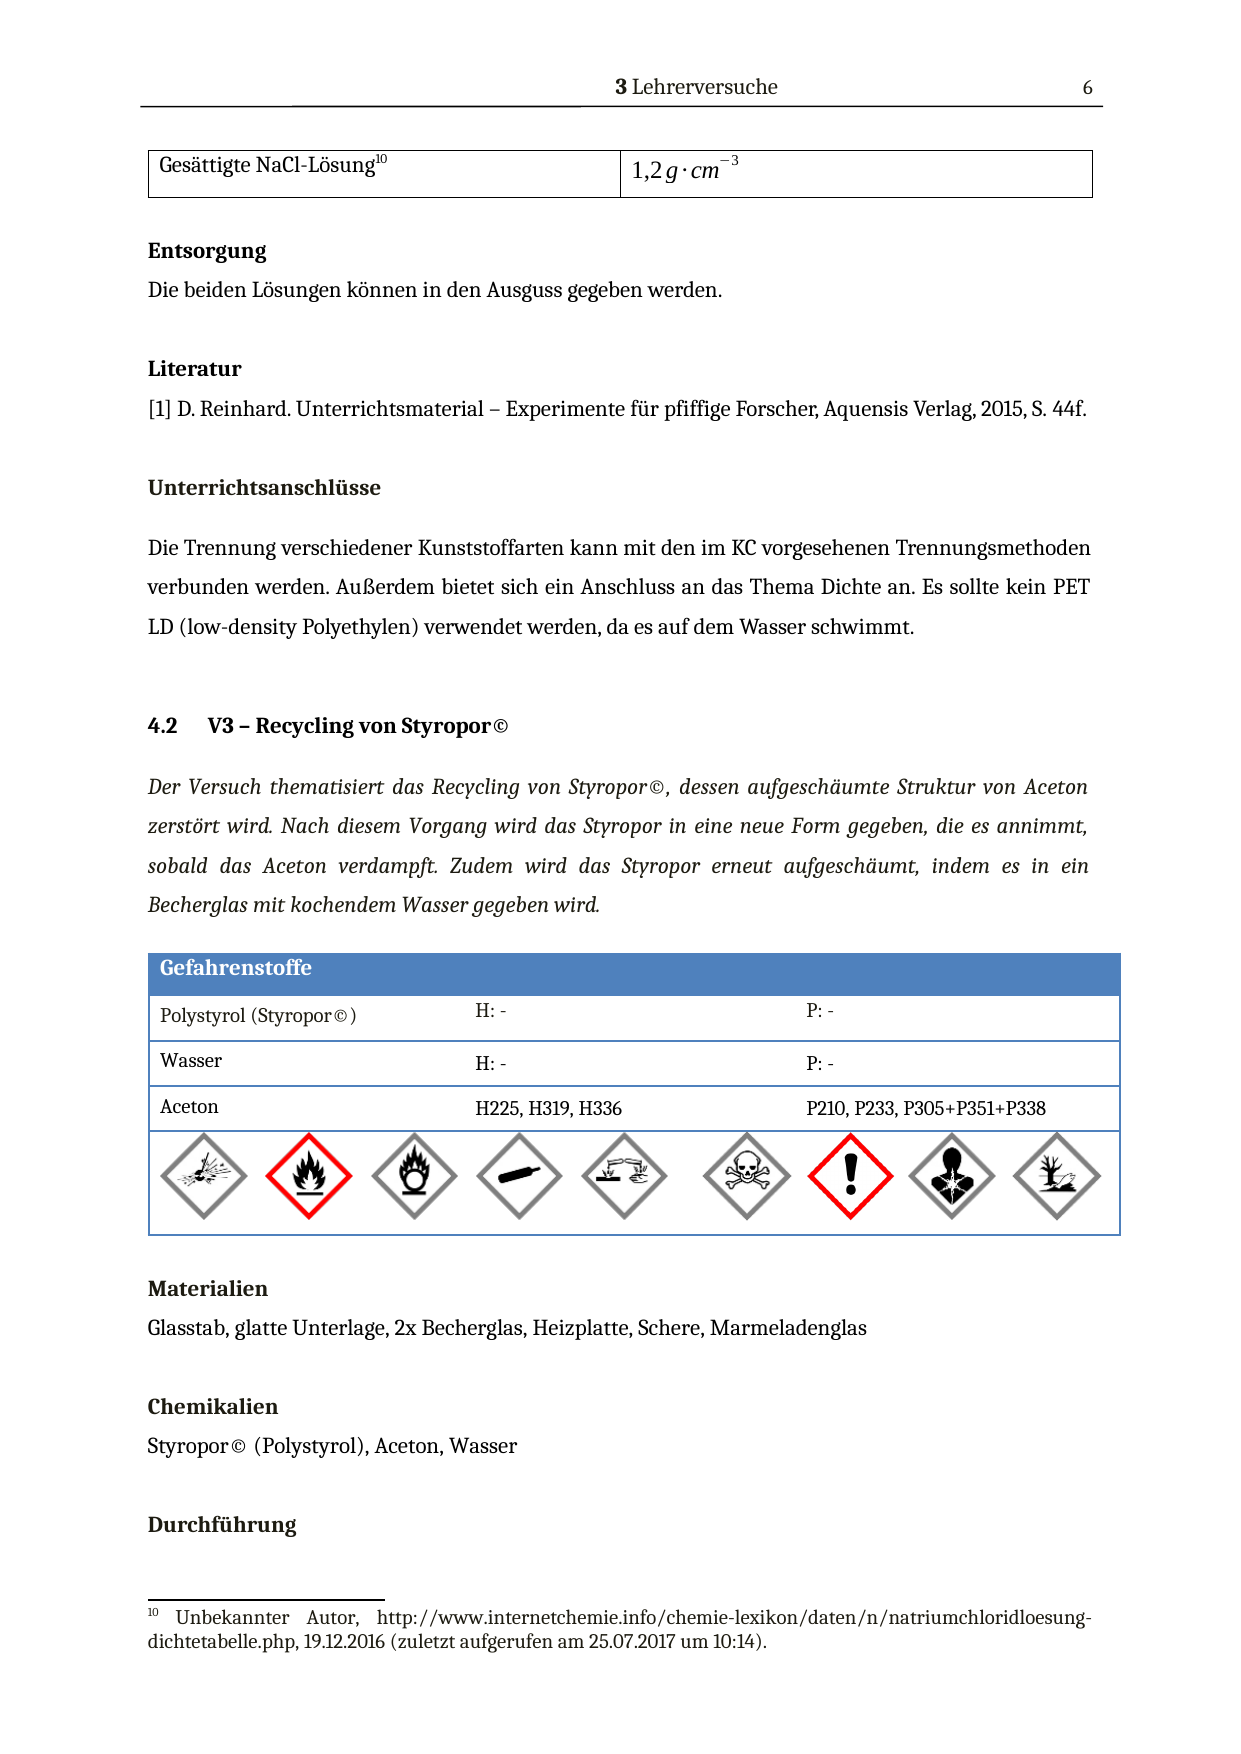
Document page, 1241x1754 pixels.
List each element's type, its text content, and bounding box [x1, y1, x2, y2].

table_cell [896, 1132, 1002, 1234]
picture [907, 1131, 997, 1221]
subtitle V3 – Recycling von Styropor© [148, 713, 1093, 740]
table_cell [569, 1132, 691, 1234]
table_cell P: - [795, 1042, 1119, 1085]
table_cell [691, 1132, 795, 1234]
table_cell Polystyrol (Styropor©) [150, 996, 464, 1039]
table_cell [621, 151, 1092, 197]
picture [806, 1132, 895, 1221]
picture [159, 1131, 249, 1221]
text Der Versuch thematisiert das Recycling von Styropor©, dessen aufgeschäumte Struktur von Aceton zerstört wird. Nach diesem Vorgang wird das Styropor in eine neue Form gegeben, die es annimmt, sobald das Aceton verdampft. Zudem wird das Styropor erneut aufgeschäumt, indem es in ein Becherglas mit kochendem Wasser gegeben wird. [148, 774, 1093, 918]
picture [370, 1131, 459, 1221]
table_cell Aceton [150, 1087, 464, 1130]
table_cell Wasser [150, 1042, 464, 1085]
table_cell [359, 1132, 464, 1234]
text Durchführung [148, 1512, 1093, 1539]
picture [1012, 1131, 1102, 1221]
text Styropor© (Polystyrol), Aceton, Wasser [148, 1433, 1093, 1460]
table_cell P210, P233, P305+P351+P338 [795, 1087, 1119, 1130]
table_cell [150, 1132, 254, 1234]
text Chemikalien [148, 1394, 1093, 1420]
picture [580, 1131, 669, 1221]
text Entsorgung [148, 237, 1093, 264]
table_cell [795, 1132, 896, 1234]
text Materialien [148, 1275, 1093, 1302]
table_cell [1002, 1132, 1119, 1234]
text Die beiden Lösungen können in den Ausguss gegeben werden. [148, 277, 1093, 303]
table_cell H225, H319, H336 [464, 1087, 795, 1130]
table_cell [254, 1132, 359, 1234]
table_cell H: - [464, 996, 795, 1039]
picture [265, 1132, 354, 1221]
text Glasstab, glatte Unterlage, 2x Becherglas, Heizplatte, Schere, Marmeladenglas [148, 1315, 1093, 1341]
text Unterrichtsanschlüsse [148, 474, 1093, 501]
text Die Trennung verschiedener Kunststoffarten kann mit den im KC vorgesehenen Trennungsmethoden verbunden werden. Außerdem bietet sich ein Anschluss an das Thema Dichte an. Es sollte kein PET LD (low-density Polyethylen) verwendet werden, da es auf dem Wasser schwimmt. [148, 534, 1093, 640]
text Literatur [148, 356, 1093, 382]
table_header Gefahrenstoffe [150, 955, 1119, 994]
table_cell P: - [795, 996, 1119, 1039]
picture [475, 1131, 564, 1221]
table_cell Gesättigte NaCl-Lösung [149, 151, 620, 197]
text [1] D. Reinhard. Unterrichtsmaterial – Experimente für pfiffige Forscher, Aquensis Verlag, 2015, S. 44f. [148, 395, 1093, 422]
table_cell [464, 1132, 569, 1234]
picture [702, 1131, 792, 1221]
table_cell H: - [464, 1042, 795, 1085]
